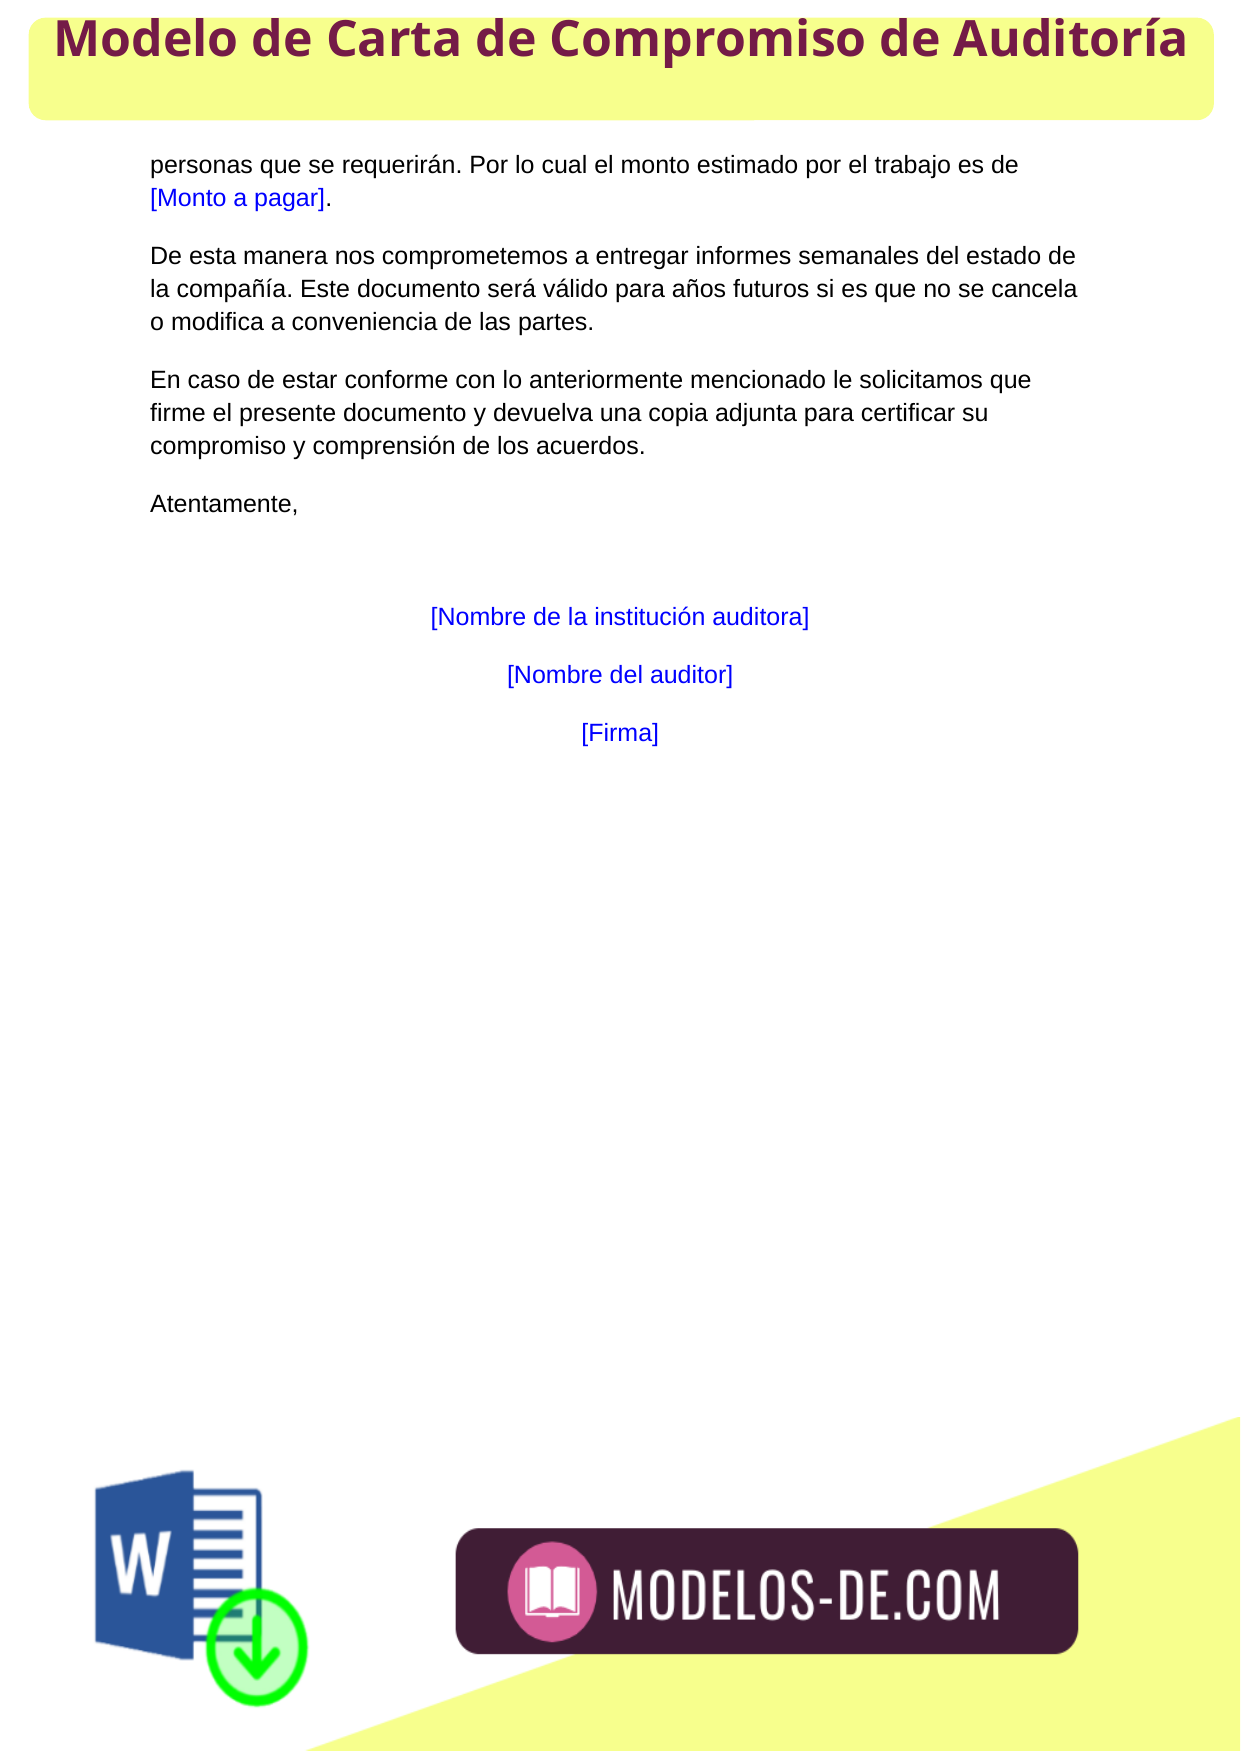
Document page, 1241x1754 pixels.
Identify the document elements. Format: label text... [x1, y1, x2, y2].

text [Nombre de la institución auditora] [150, 602, 1090, 631]
text [Firma] [150, 718, 1090, 747]
text Atentamente, [150, 489, 1090, 518]
text En caso de estar conforme con lo anteriormente mencionado le solicitamos que firme el presente documento y devuelva una copia adjunta para certificar su compromiso y comprensión de los acuerdos. [150, 365, 1090, 460]
text De esta manera nos comprometemos a entregar informes semanales del estado de la compañía. Este documento será válido para años futuros si es que no se cancela o modifica a conveniencia de las partes. [150, 241, 1090, 336]
picture [62, 1417, 1241, 1751]
text [Nombre del auditor] [150, 660, 1090, 689]
